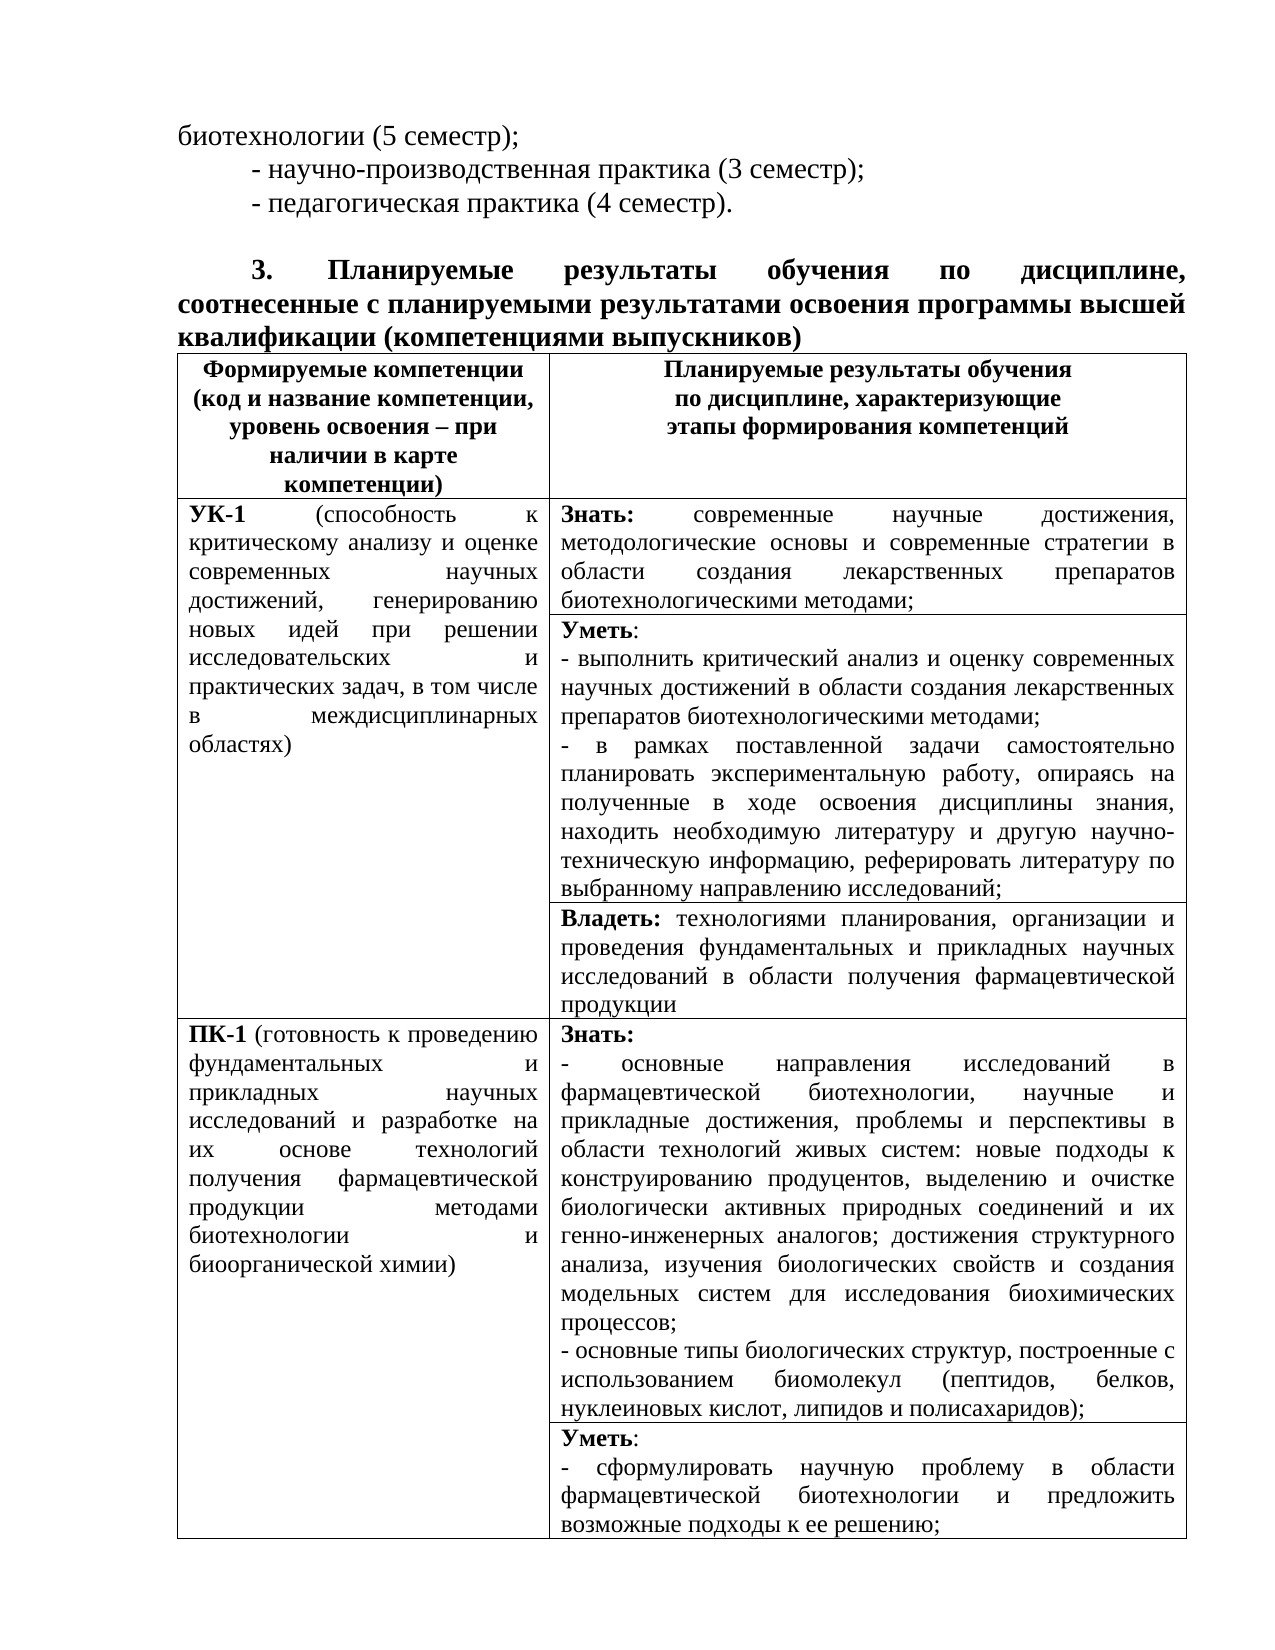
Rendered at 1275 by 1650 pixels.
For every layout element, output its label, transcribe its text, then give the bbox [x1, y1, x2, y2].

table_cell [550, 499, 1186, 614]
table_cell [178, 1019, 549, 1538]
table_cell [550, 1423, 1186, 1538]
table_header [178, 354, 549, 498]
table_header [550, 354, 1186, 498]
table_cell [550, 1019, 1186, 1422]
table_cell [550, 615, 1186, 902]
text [177, 118, 1186, 152]
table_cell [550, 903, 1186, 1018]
text - научно-производственная практика (3 семестр); [177, 152, 1186, 185]
text - педагогическая практика (4 семестр). [177, 185, 1186, 219]
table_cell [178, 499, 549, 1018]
list Планируемые результаты обучения по дисциплине, соотнесенные с планируемыми результатами освоения программы высшей квалификации (компетенциями выпускников) [177, 252, 1186, 353]
